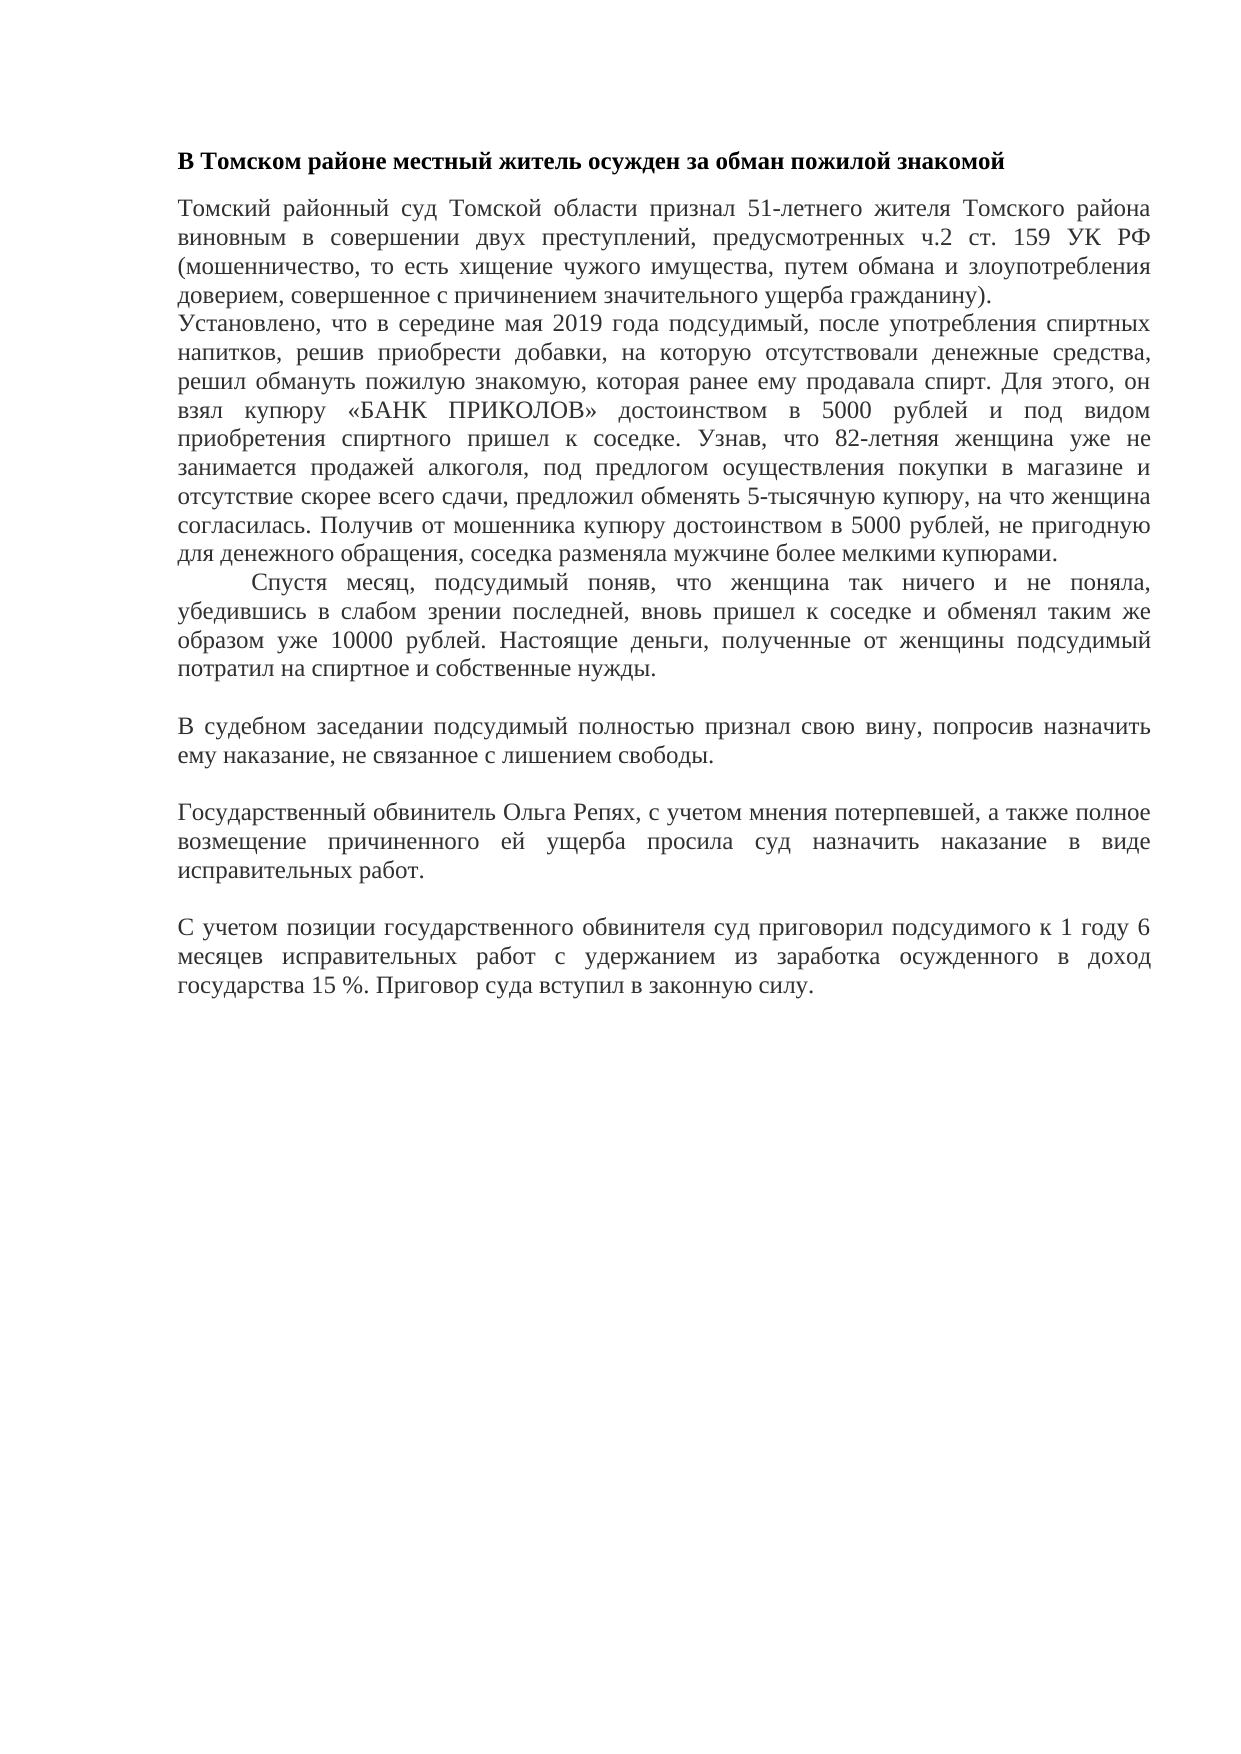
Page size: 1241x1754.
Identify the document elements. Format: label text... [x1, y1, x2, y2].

text Спустя месяц, подсудимый поняв, что женщина так ничего и не поняла, убедившись в слабом зрении последней, вновь пришел к соседке и обменял таким же образом уже 10000 рублей. Настоящие деньги, полученные от женщины подсудимый потратил на спиртное и собственные нужды. [177, 567, 1152, 682]
text С учетом позиции государственного обвинителя суд приговорил подсудимого к 1 году 6 месяцев исправительных работ с удержанием из заработка осужденного в доход государства 15 %. Приговор суда вступил в законную силу. [177, 912, 1152, 998]
text В судебном заседании подсудимый полностью признал свою вину, попросив назначить ему наказание, не связанное с лишением свободы. [177, 711, 1152, 768]
text Установлено, что в середине мая 2019 года подсудимый, после употребления спиртных напитков, решив приобрести добавки, на которую отсутствовали денежные средства, решил обмануть пожилую знакомую, которая ранее ему продавала спирт. Для этого, он взял купюру «БАНК ПРИКОЛОВ» достоинством в 5000 рублей и под видом приобретения спиртного пришел к соседке. Узнав, что 82-летняя женщина уже не занимается продажей алкоголя, под предлогом осуществления покупки в магазине и отсутствие скорее всего сдачи, предложил обменять 5-тысячную купюру, на что женщина согласилась. Получив от мошенника купюру достоинством в 5000 рублей, не пригодную для денежного обращения, соседка разменяла мужчине более мелкими купюрами. [177, 308, 1152, 567]
text Томский районный суд Томской области признал 51-летнего жителя Томского района виновным в совершении двух преступлений, предусмотренных ч.2 ст. 159 УК РФ (мошенничество, то есть хищение чужого имущества, путем обмана и злоупотребления доверием, совершенное с причинением значительного ущерба гражданину). [177, 193, 1152, 308]
text Государственный обвинитель Ольга Репях, с учетом мнения потерпевшей, а также полное возмещение причиненного ей ущерба просила суд назначить наказание в виде исправительных работ. [177, 797, 1152, 883]
text В Томском районе местный житель осужден за обман пожилой знакомой [177, 146, 1152, 175]
